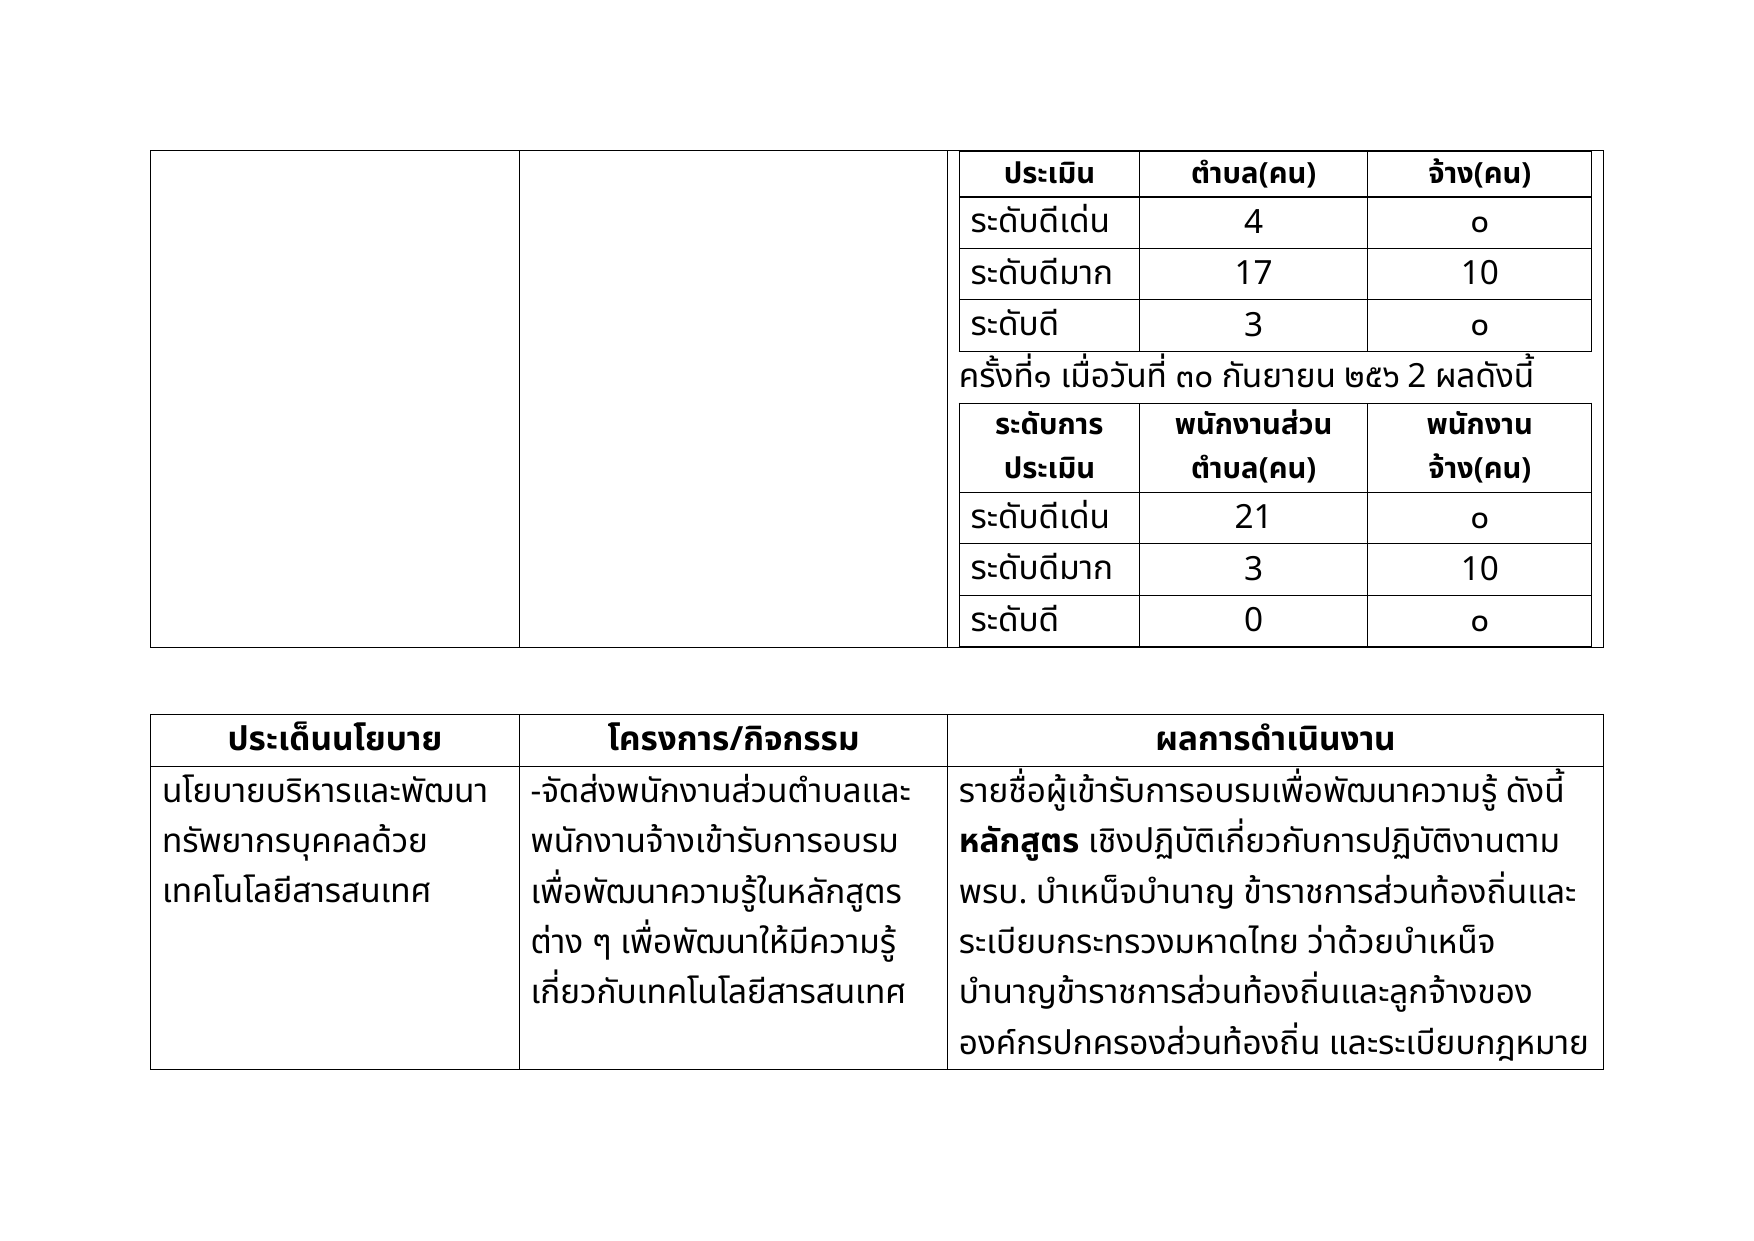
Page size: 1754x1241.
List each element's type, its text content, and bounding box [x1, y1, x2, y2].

table_header ผลการดำเนินงาน [948, 715, 1603, 766]
table_header โครงการ/กิจกรรม [520, 715, 947, 766]
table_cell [151, 151, 519, 647]
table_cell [151, 767, 519, 1069]
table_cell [520, 151, 947, 647]
table_header ประเด็นนโยบาย [151, 715, 519, 766]
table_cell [948, 151, 1603, 647]
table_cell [520, 767, 947, 1069]
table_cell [948, 767, 1603, 1069]
